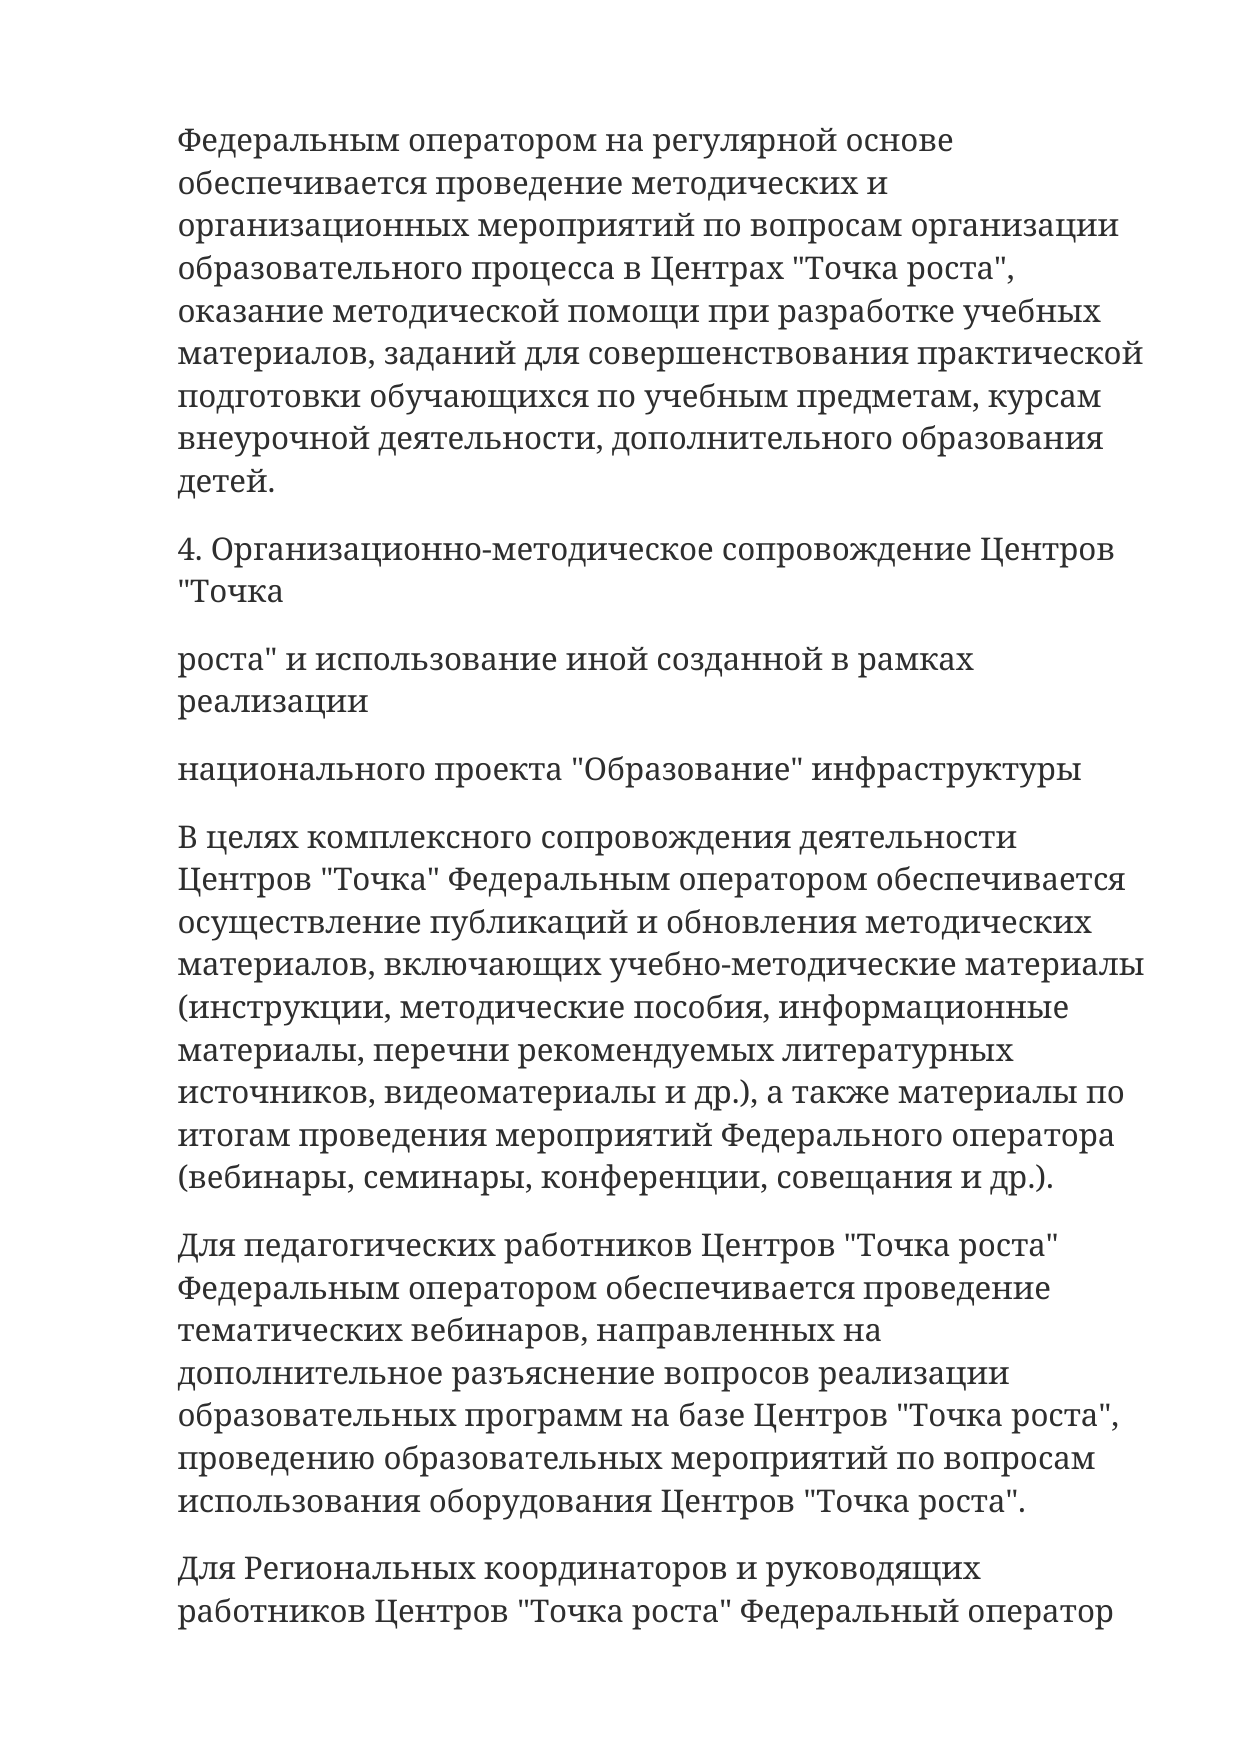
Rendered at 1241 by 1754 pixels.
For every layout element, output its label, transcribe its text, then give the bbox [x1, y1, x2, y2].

text роста" и использование иной созданной в рамках реализации [177, 637, 1152, 722]
text национального проекта "Образование" инфраструктуры [177, 747, 1152, 789]
text 4. Организационно-методическое сопровождение Центров "Точка [177, 527, 1152, 612]
text Федеральным оператором на регулярной основе обеспечивается проведение методических и организационных мероприятий по вопросам организации образовательного процесса в Центрах "Точка роста", оказание методической помощи при разработке учебных материалов, заданий для совершенствования практической подготовки обучающихся по учебным предметам, курсам внеурочной деятельности, дополнительного образования детей. [177, 118, 1152, 502]
text В целях комплексного сопровождения деятельности Центров "Точка" Федеральным оператором обеспечивается осуществление публикаций и обновления методических материалов, включающих учебно-методические материалы (инструкции, методические пособия, информационные материалы, перечни рекомендуемых литературных источников, видеоматериалы и др.), а также материалы по итогам проведения мероприятий Федерального оператора (вебинары, семинары, конференции, совещания и др.). [177, 814, 1152, 1198]
text Для педагогических работников Центров "Точка роста" Федеральным оператором обеспечивается проведение тематических вебинаров, направленных на дополнительное разъяснение вопросов реализации образовательных программ на базе Центров "Точка роста", проведению образовательных мероприятий по вопросам использования оборудования Центров "Точка роста". [177, 1223, 1152, 1521]
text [177, 1546, 1152, 1631]
